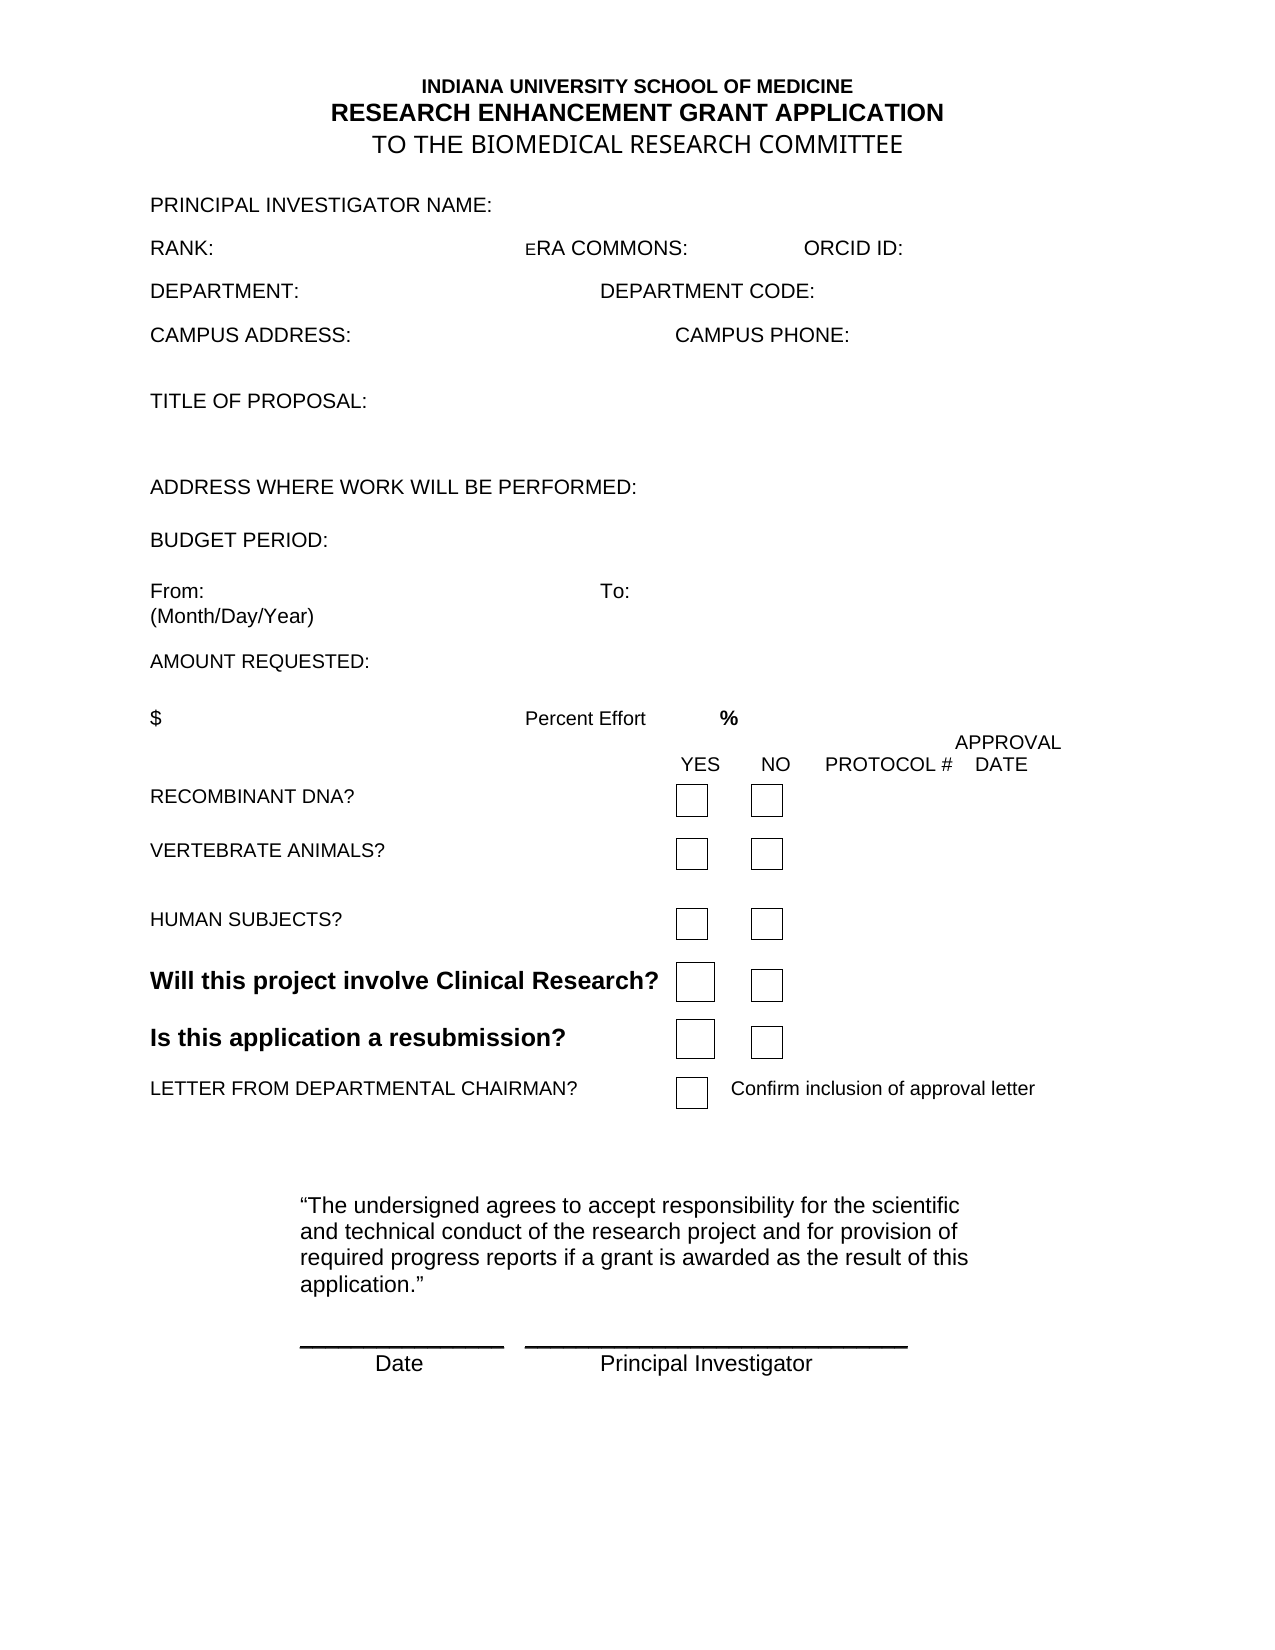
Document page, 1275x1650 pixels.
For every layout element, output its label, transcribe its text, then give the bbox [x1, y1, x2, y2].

text AMOUNT REQUESTED: [150, 650, 1125, 673]
text CAMPUS ADDRESS: CAMPUS PHONE: [150, 319, 1125, 347]
text HUMAN SUBJECTS? [150, 887, 1125, 944]
text ADDRESS WHERE WORK WILL BE PERFORMED: [150, 471, 1125, 499]
text ________________ ______________________________ [225, 1323, 1125, 1350]
text From: To: [150, 575, 1125, 604]
text PRINCIPAL INVESTIGATOR NAME: [150, 189, 1125, 218]
text RESEARCH ENHANCEMENT GRANT APPLICATION [150, 98, 1125, 126]
text APPROVAL [225, 731, 1125, 753]
text “The undersigned agrees to accept responsibility for the scientific and technical conduct of the research project and for provision of required progress reports if a grant is awarded as the result of this application.” [300, 1192, 975, 1297]
text Date Principal Investigator [300, 1350, 1125, 1376]
text RECOMBINANT DNA? [150, 780, 1125, 817]
text BUDGET PERIOD: [150, 528, 1125, 552]
text RANK: eRA COMMONS: ORCID ID: [150, 232, 1125, 261]
text Is this application a resubmission? [150, 1018, 1125, 1059]
text TO THE BIOMEDICAL RESEARCH COMMITTEE [150, 126, 1125, 161]
text DEPARTMENT: DEPARTMENT CODE: [150, 276, 1125, 304]
text YES NO PROTOCOL # DATE [600, 753, 1125, 776]
text TITLE OF PROPOSAL: [150, 384, 1125, 413]
text VERTEBRATE ANIMALS? [150, 834, 1125, 870]
text $ Percent Effort % [150, 702, 1125, 731]
text (Month/Day/Year) [150, 604, 1125, 628]
text Will this project involve Clinical Research? [150, 961, 1125, 1002]
text LETTER FROM DEPARTMENTAL CHAIRMAN? Confirm inclusion of approval letter [150, 1076, 1125, 1109]
text INDIANA OF MEDICINE [150, 75, 1125, 98]
